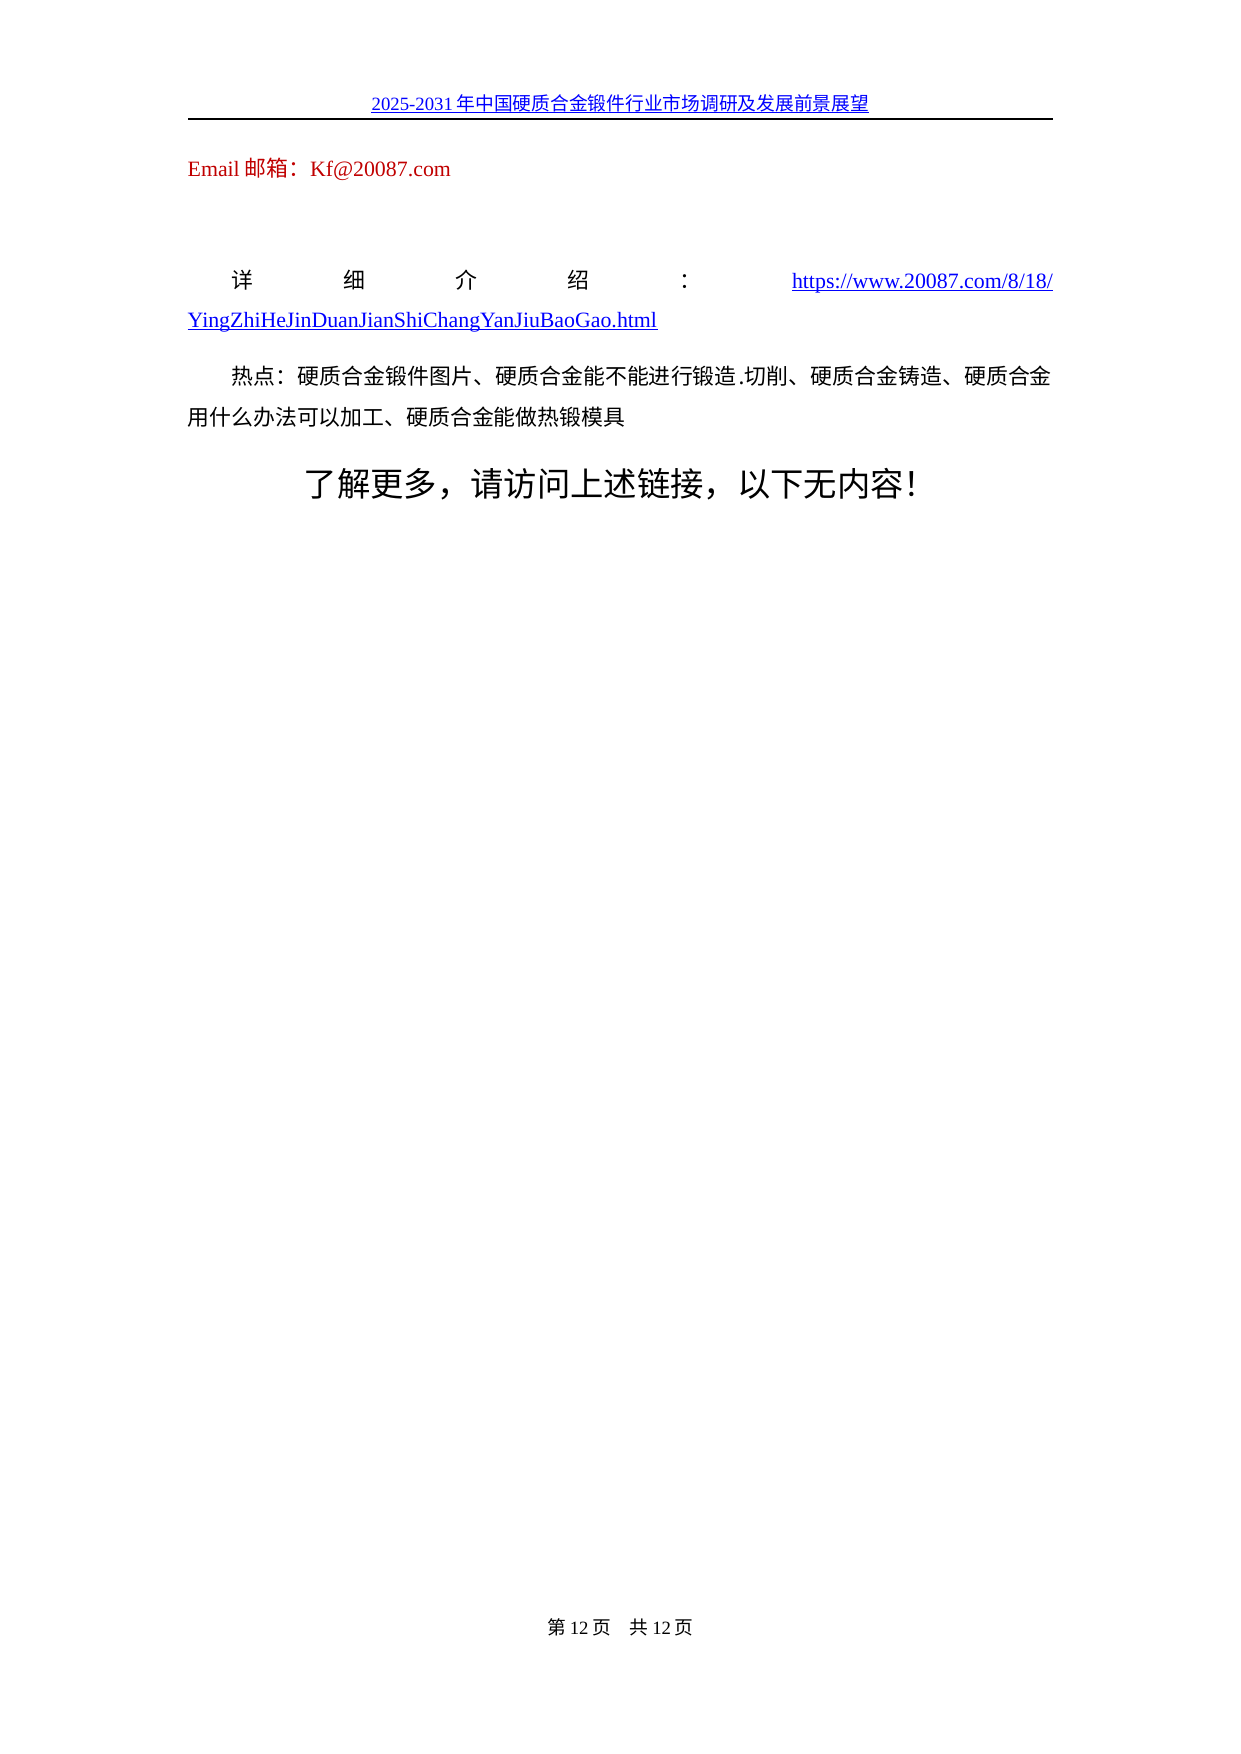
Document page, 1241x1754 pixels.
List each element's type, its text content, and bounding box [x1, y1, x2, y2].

text 热点：硬质合金锻件图片、硬质合金能不能进行锻造.切削、硬质合金铸造、硬质合金用什么办法可以加工、硬质合金能做热锻模具 [187, 359, 1053, 432]
text Email邮箱：Kf@20087.com [187, 150, 1053, 183]
text 详细介绍：https://www.20087.com/8/18/YingZhiHeJinDuanJianShiChangYanJiuBaoGao.html [187, 263, 1053, 336]
title 了解更多，请访问上述链接，以下无内容！ [187, 449, 1053, 514]
